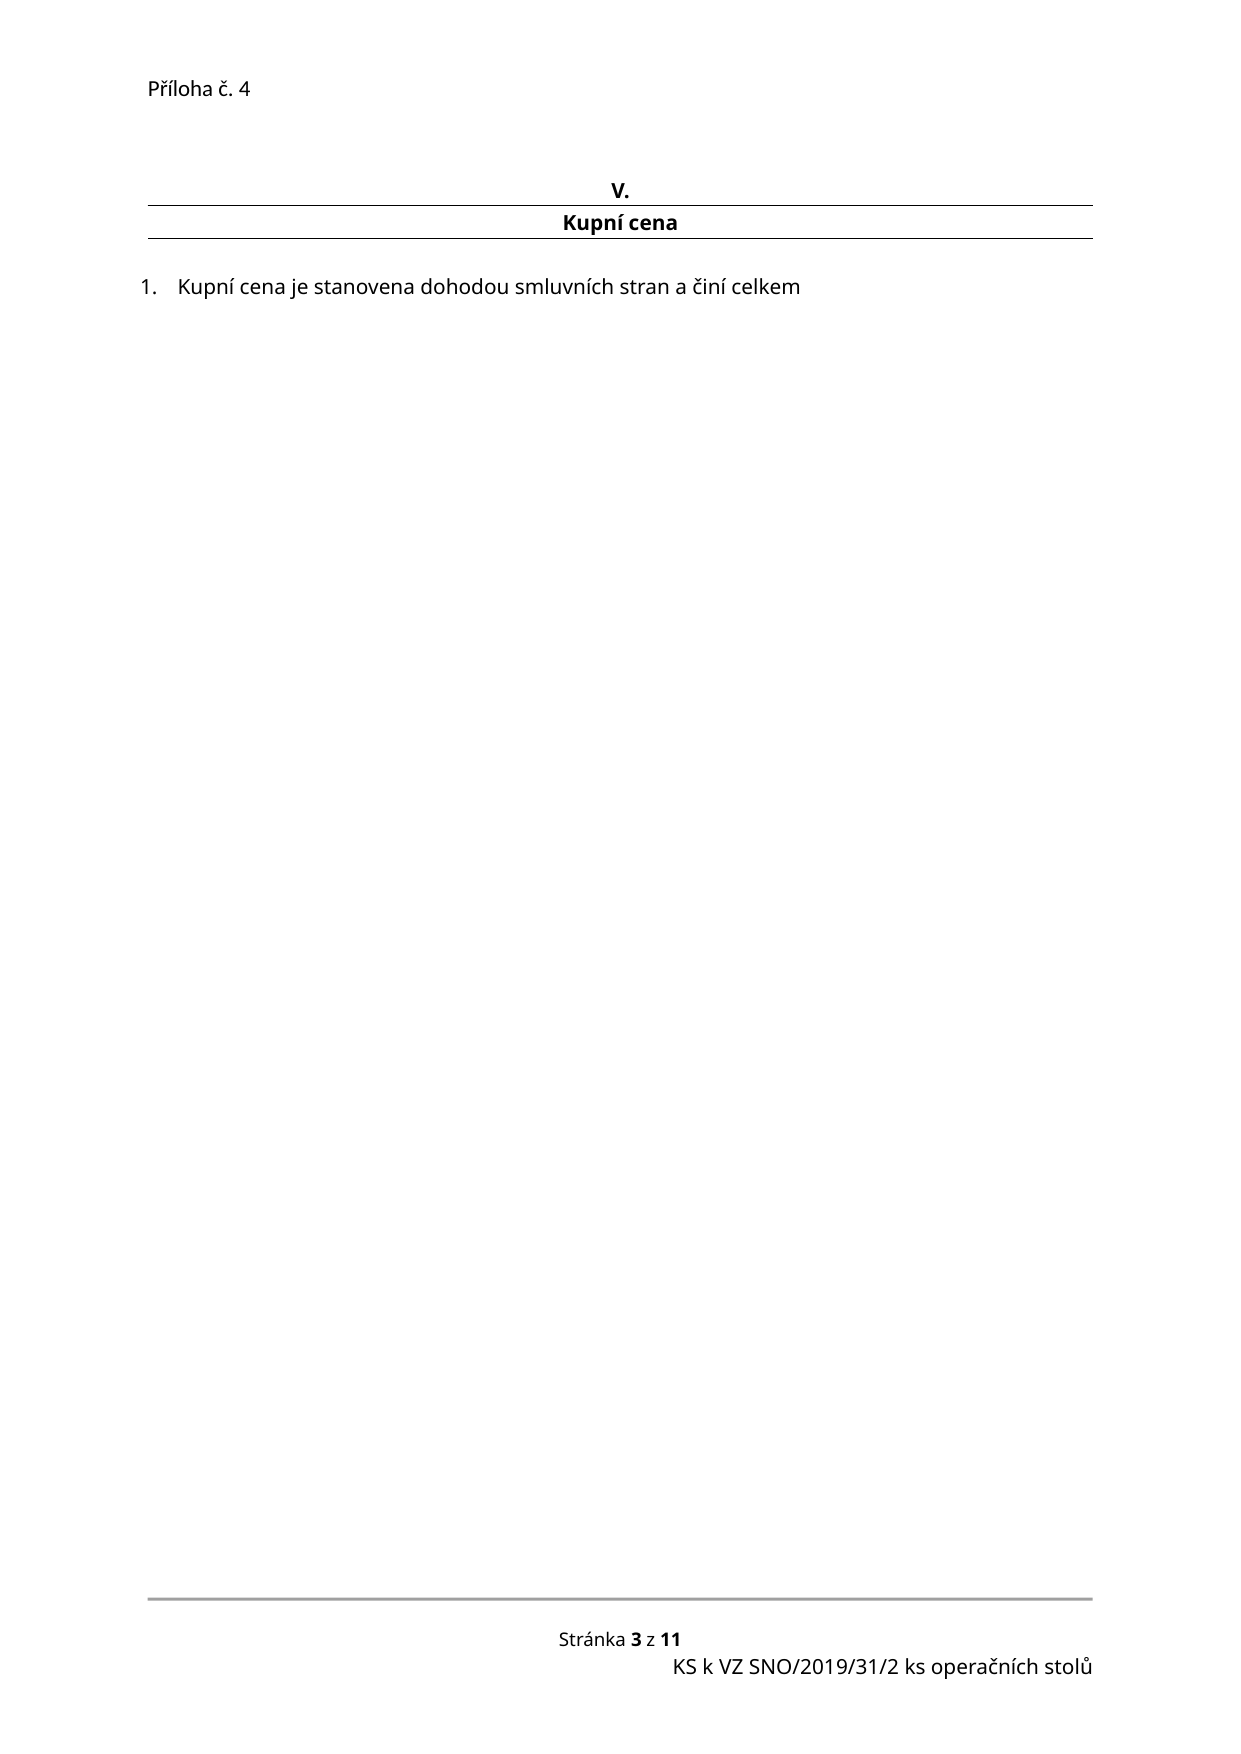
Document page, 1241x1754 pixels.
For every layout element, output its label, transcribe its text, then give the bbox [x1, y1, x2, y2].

text Kupní cena [148, 206, 1093, 238]
list Kupní cena je stanovena dohodou smluvních stran a činí celkem [140, 272, 1093, 300]
text V. [148, 176, 1093, 204]
